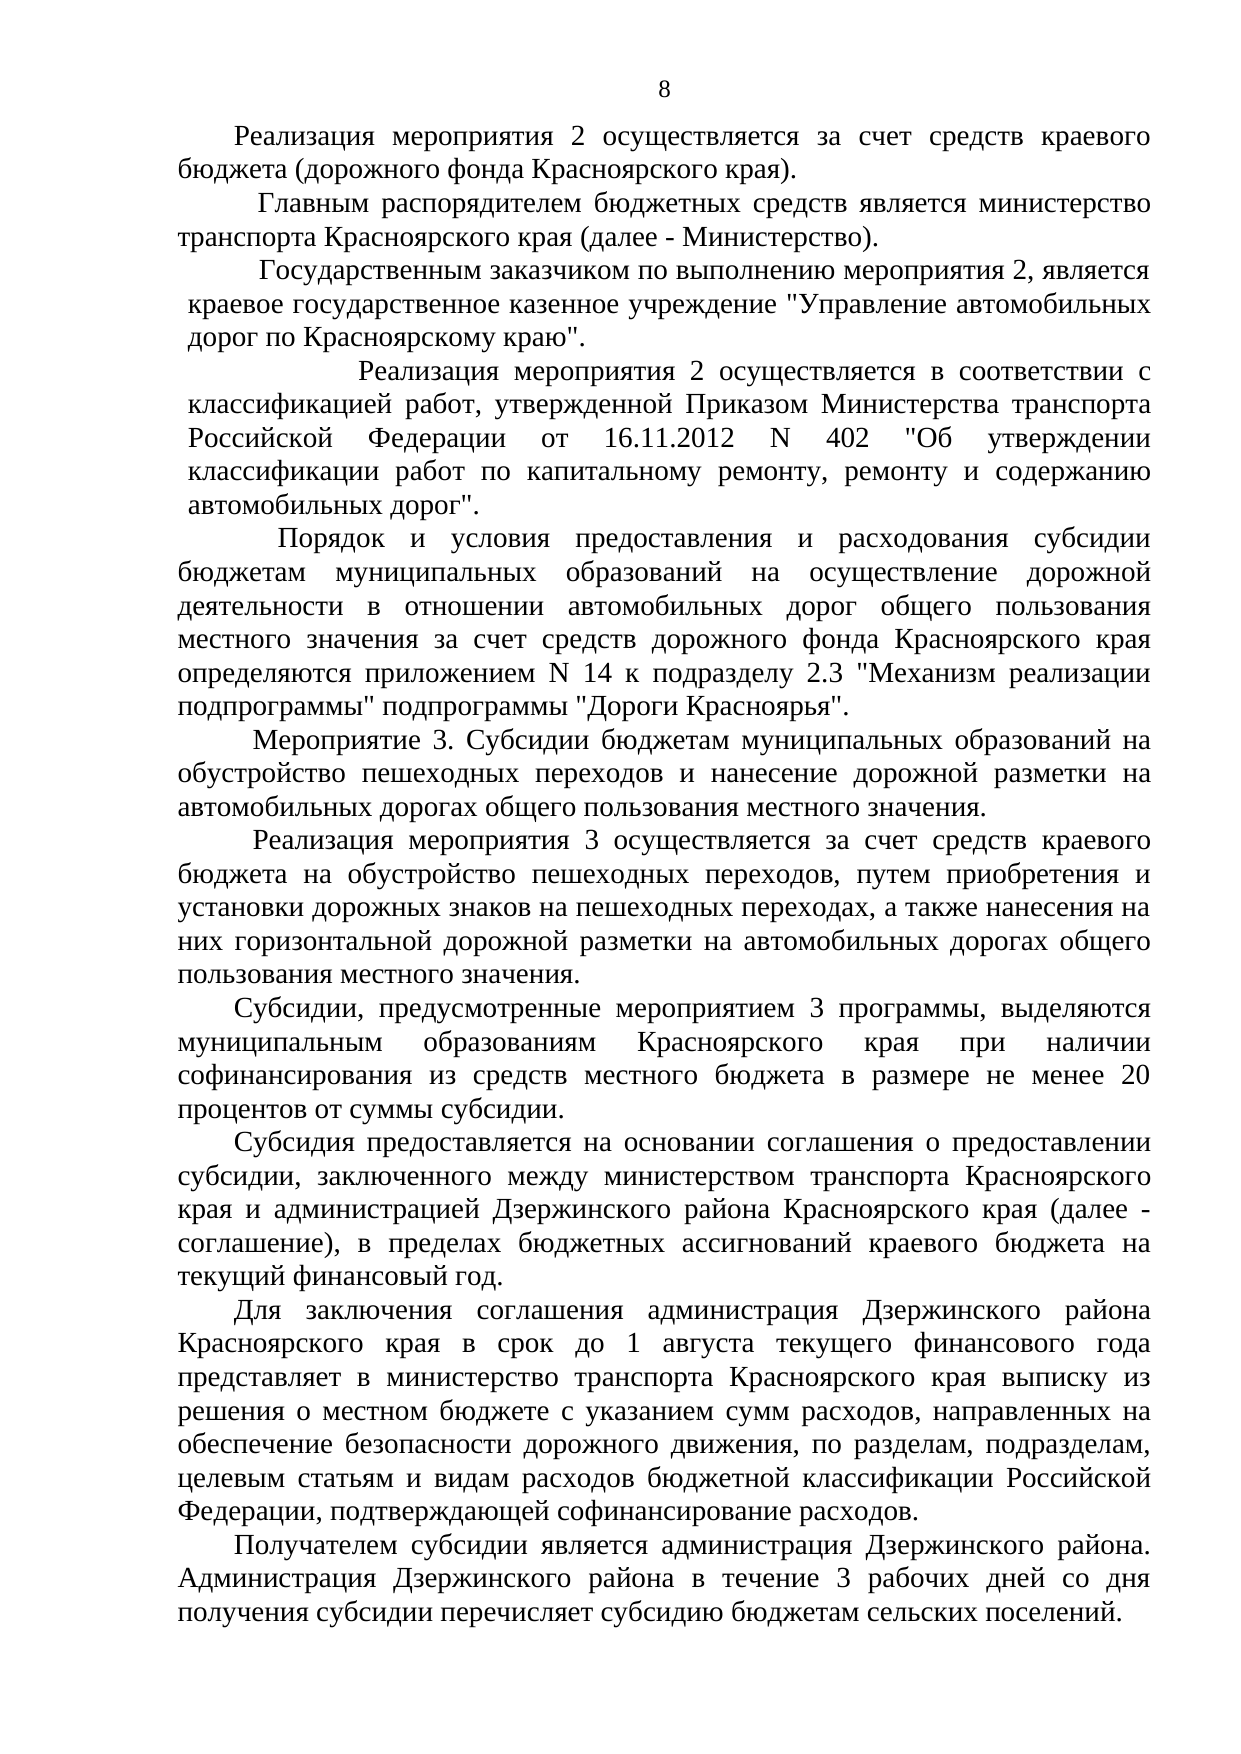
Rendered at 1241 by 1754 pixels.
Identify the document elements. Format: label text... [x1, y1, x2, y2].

text Для заключения соглашения администрация Дзержинского района Красноярского края в срок до 1 августа текущего финансового года представляет в министерство транспорта Красноярского края выписку из решения о местном бюджете с указанием сумм расходов, направленных на обеспечение безопасности дорожного движения, по разделам, подразделам, целевым статьям и видам расходов бюджетной классификации Российской Федерации, подтверждающей софинансирование расходов. [177, 1292, 1152, 1527]
text Главным распорядителем бюджетных средств является министерство транспорта Красноярского края (далее - Министерство). [177, 185, 1152, 252]
text Субсидия предоставляется на основании соглашения о предоставлении субсидии, заключенного между министерством транспорта Красноярского края и администрацией Дзержинского района Красноярского края (далее - соглашение), в пределах бюджетных ассигнований краевого бюджета на текущий финансовый год. [177, 1124, 1152, 1292]
text Государственным заказчиком по выполнению мероприятия 2, является краевое государственное казенное учреждение "Управление автомобильных дорог по Красноярскому краю". [188, 252, 1152, 353]
text Мероприятие 3. Субсидии бюджетам муниципальных образований на обустройство пешеходных переходов и нанесение дорожной разметки на автомобильных дорогах общего пользования местного значения. [177, 722, 1152, 822]
text Субсидии, предусмотренные мероприятием 3 программы, выделяются муниципальным образованиям Красноярского края при наличии софинансирования из средств местного бюджета в размере не менее 20 процентов от суммы субсидии. [177, 990, 1152, 1124]
text Реализация мероприятия 2 осуществляется за счет средств краевого бюджета (дорожного фонда Красноярского края). [177, 118, 1152, 185]
text Порядок и условия предоставления и расходования субсидии бюджетам муниципальных образований на осуществление дорожной деятельности в отношении автомобильных дорог общего пользования местного значения за счет средств дорожного фонда Красноярского края определяются приложением N 14 к подразделу 2.3 "Механизм реализации подпрограммы" подпрограммы "Дороги Красноярья". [177, 521, 1152, 722]
text Реализация мероприятия 3 осуществляется за счет средств краевого бюджета на обустройство пешеходных переходов, путем приобретения и установки дорожных знаков на пешеходных переходах, а также нанесения на них горизонтальной дорожной разметки на автомобильных дорогах общего пользования местного значения. [177, 822, 1152, 990]
text Получателем субсидии является администрация Дзержинского района. Администрация Дзержинского района в течение 3 рабочих дней со дня получения субсидии перечисляет субсидию бюджетам сельских поселений. [177, 1527, 1152, 1627]
text Реализация мероприятия 2 осуществляется в соответствии с классификацией работ, утвержденной Приказом Министерства транспорта Российской Федерации от 16.11.2012 N 402 "Об утверждении классификации работ по капитальному ремонту, ремонту и содержанию автомобильных дорог". [188, 353, 1152, 521]
